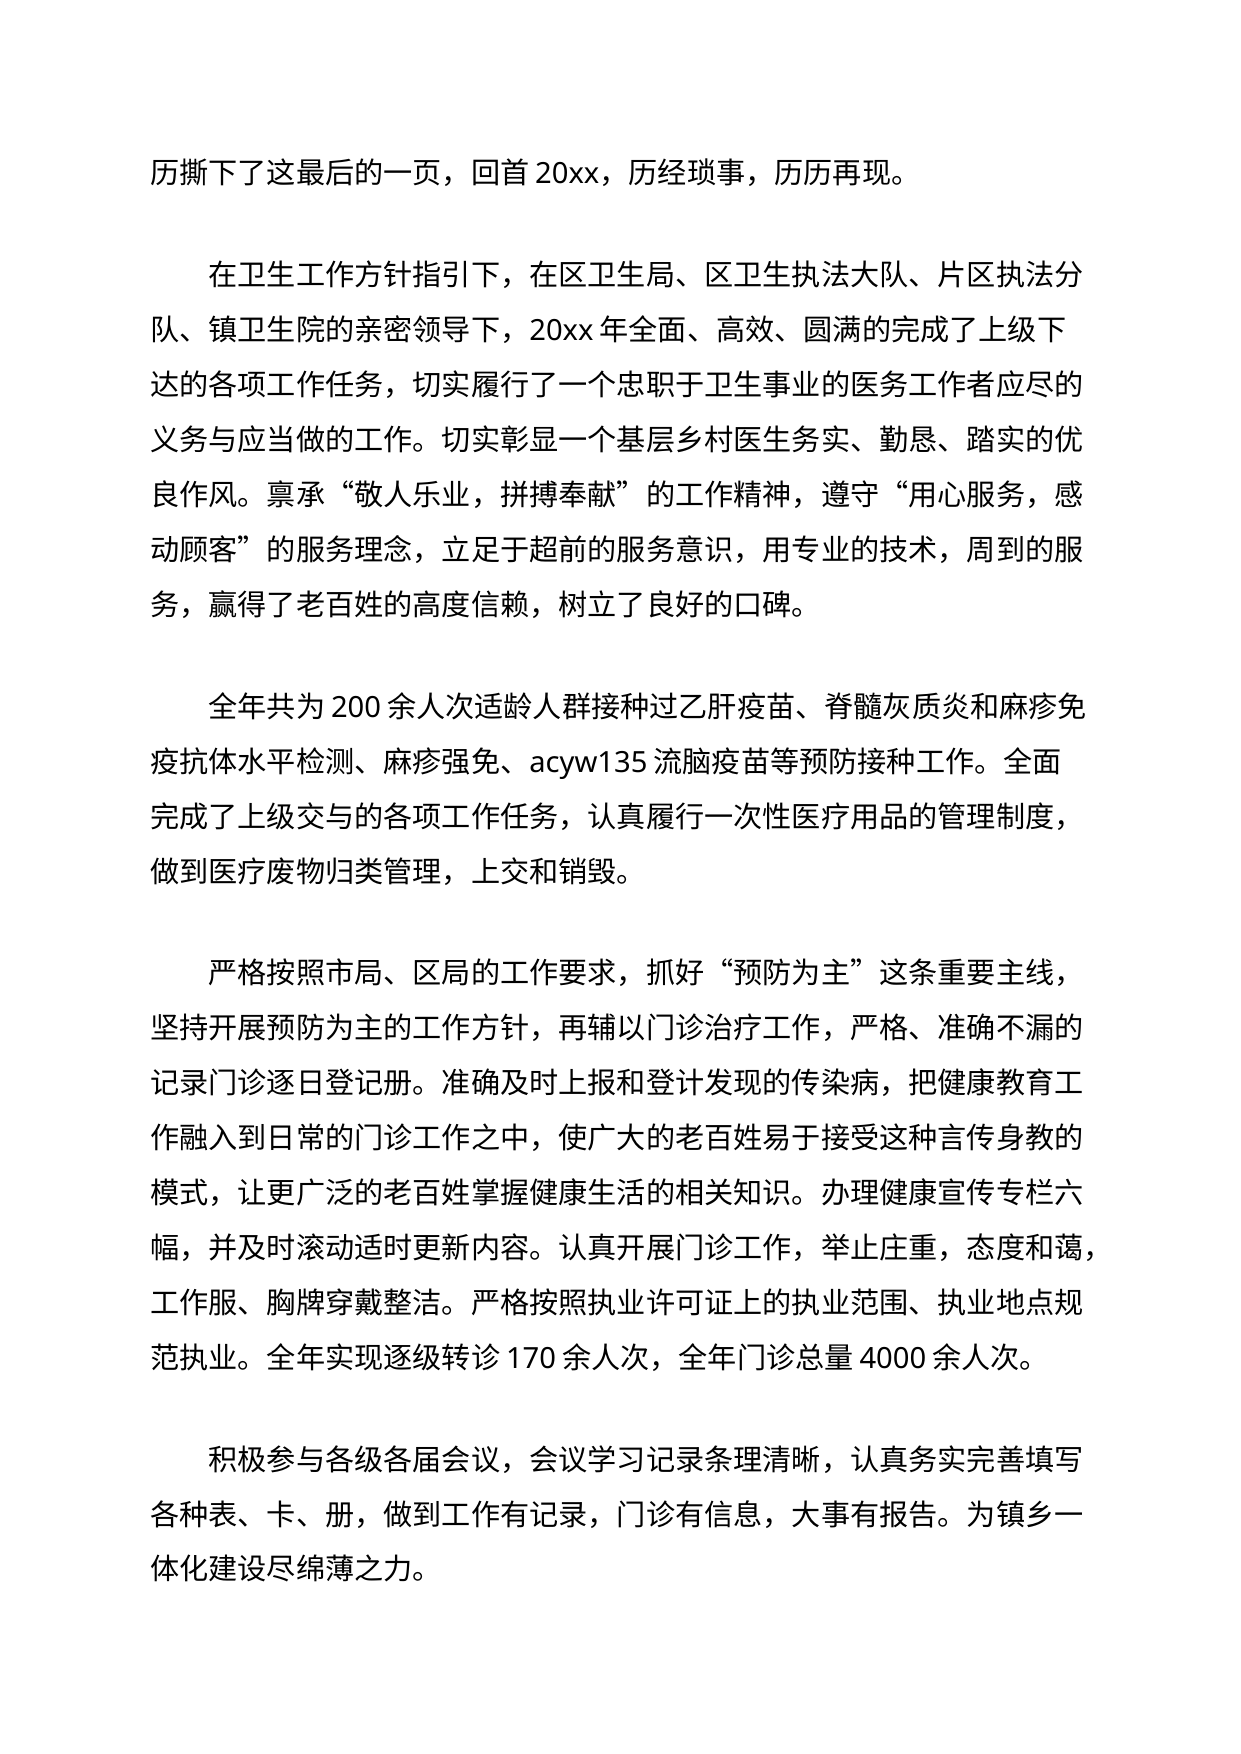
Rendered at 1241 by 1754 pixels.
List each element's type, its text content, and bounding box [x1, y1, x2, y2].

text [150, 150, 1090, 192]
text 在卫生工作方针指引下，在区卫生局、区卫生执法大队、片区执法分队、镇卫生院的亲密领导下，20xx年全面、高效、圆满的完成了上级下达的各项工作任务，切实履行了一个忠职于卫生事业的医务工作者应尽的义务与应当做的工作。切实彰显一个基层乡村医生务实、勤恳、踏实的优良作风。禀承“敬人乐业，拼搏奉献”的工作精神，遵守“用心服务，感动顾客”的服务理念，立足于超前的服务意识，用专业的技术，周到的服务，赢得了老百姓的高度信赖，树立了良好的口碑。 [150, 252, 1090, 624]
text 积极参与各级各届会议，会议学习记录条理清晰，认真务实完善填写各种表、卡、册，做到工作有记录，门诊有信息，大事有报告。为镇乡一体化建设尽绵薄之力。 [150, 1436, 1090, 1588]
text 严格按照市局、区局的工作要求，抓好“预防为主”这条重要主线，坚持开展预防为主的工作方针，再辅以门诊治疗工作，严格、准确不漏的记录门诊逐日登记册。准确及时上报和登计发现的传染病，把健康教育工作融入到日常的门诊工作之中，使广大的老百姓易于接受这种言传身教的模式，让更广泛的老百姓掌握健康生活的相关知识。办理健康宣传专栏六幅，并及时滚动适时更新内容。认真开展门诊工作，举止庄重，态度和蔼，工作服、胸牌穿戴整洁。严格按照执业许可证上的执业范围、执业地点规范执业。全年实现逐级转诊170余人次，全年门诊总量4000余人次。 [150, 950, 1090, 1377]
text 全年共为200余人次适龄人群接种过乙肝疫苗、脊髓灰质炎和麻疹免疫抗体水平检测、麻疹强免、acyw135流脑疫苗等预防接种工作。全面完成了上级交与的各项工作任务，认真履行一次性医疗用品的管理制度，做到医疗废物归类管理，上交和销毁。 [150, 683, 1090, 890]
